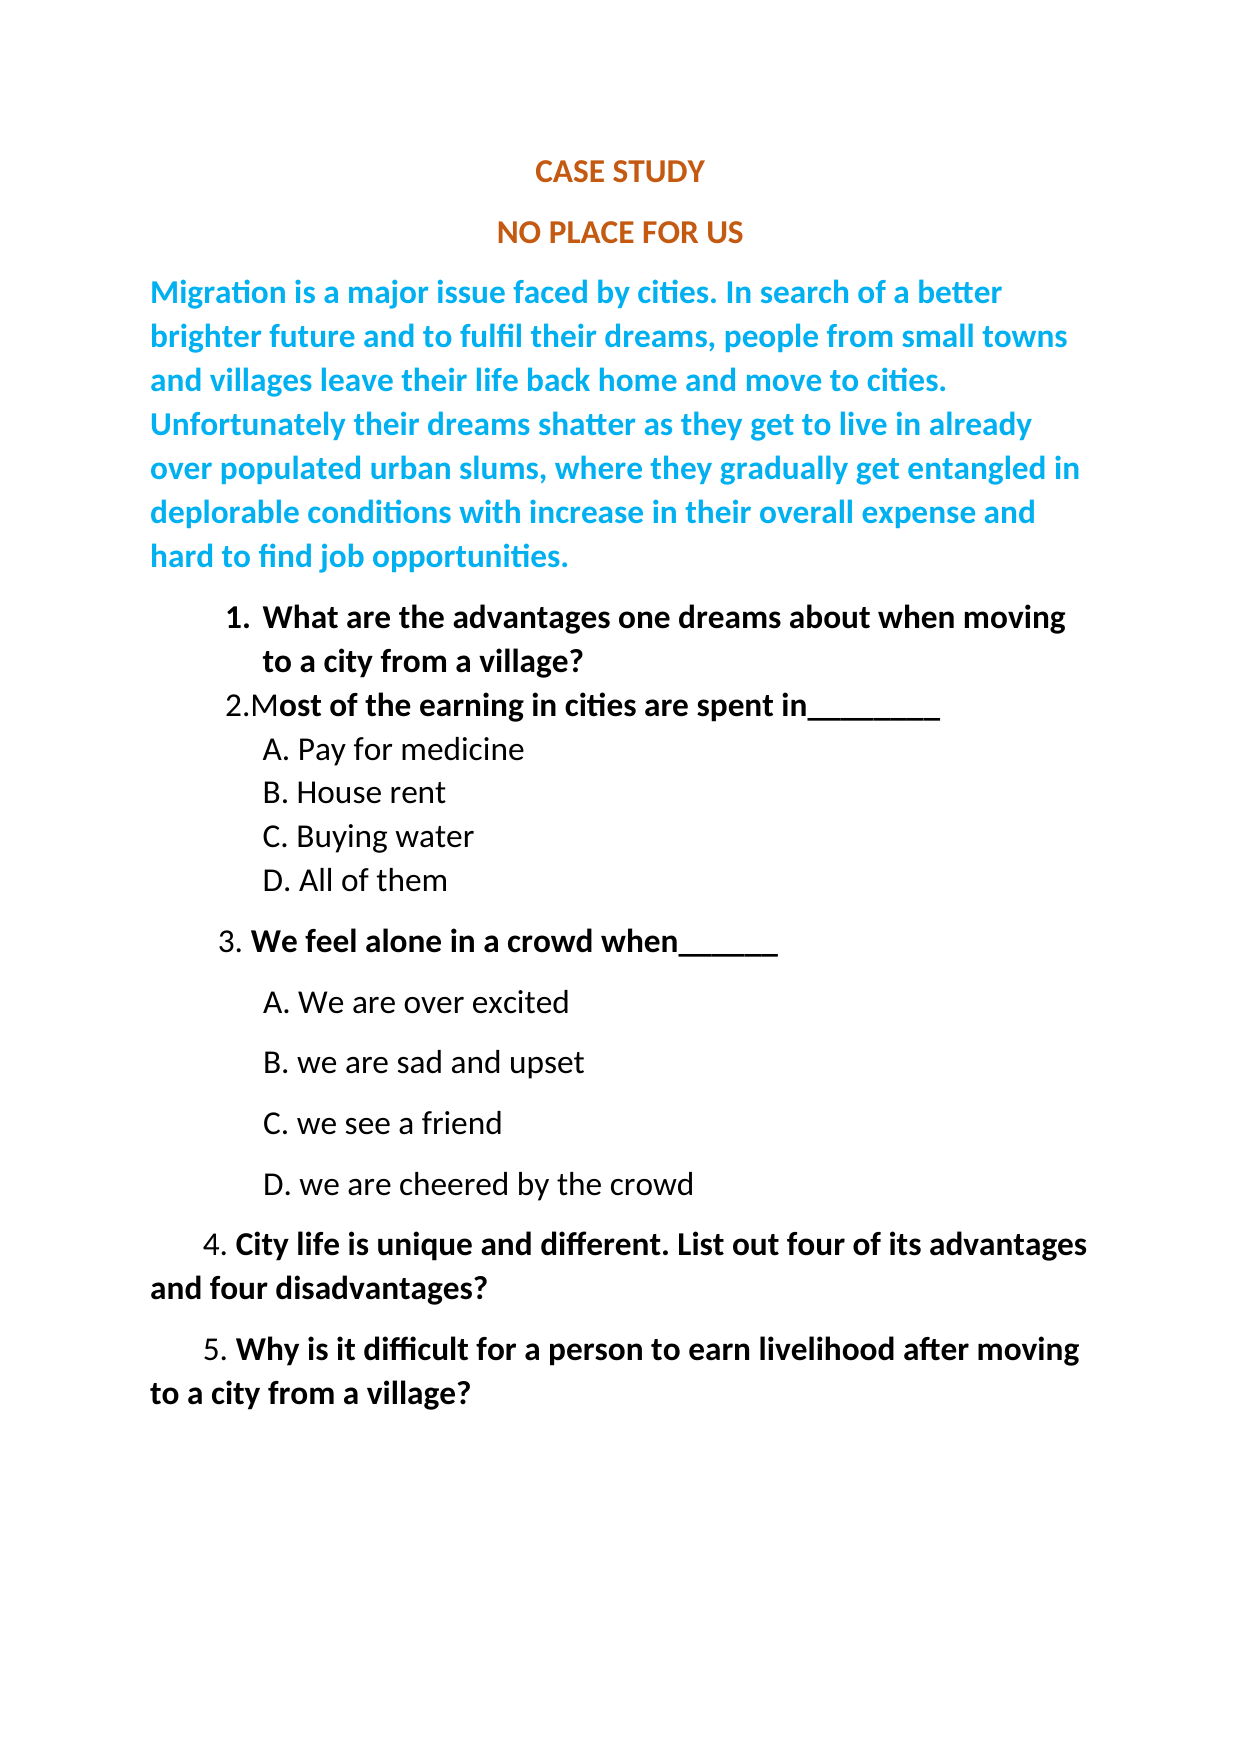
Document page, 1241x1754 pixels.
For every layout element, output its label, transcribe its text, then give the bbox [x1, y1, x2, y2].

list A. Pay for medicine [262, 727, 1090, 768]
text Migration is a major issue faced by cities. In search of a better brighter future and to fulfil their dreams, people from small towns and villages leave their life back home and move to cities. Unfortunately their dreams shatter as they get to live in already over populated urban slums, where they gradually get entangled in deplorable conditions with increase in their overall expense and hard to find job opportunities. [150, 271, 1090, 576]
text C. we see a friend [150, 1102, 1090, 1143]
text A. We are over excited [150, 981, 1090, 1021]
list What are the advantages one dreams about when moving to a city from a village? [225, 596, 1090, 680]
text 4. City life is unique and different. List out four of its advantages and four disadvantages? [150, 1223, 1090, 1308]
list 2.Most of the earning in cities are spent in________ [225, 683, 1090, 724]
text 3. We feel alone in a crowd when______ [150, 920, 1090, 961]
text D. we are cheered by the crowd [150, 1162, 1090, 1203]
text 5. Why is it difficult for a person to earn livelihood after moving to a city from a village? [150, 1328, 1090, 1412]
text NO PLACE FOR US [150, 211, 1090, 251]
list C. Buying water [262, 815, 1090, 856]
list B. House rent [262, 771, 1090, 812]
text CASE STUDY [150, 150, 1090, 191]
text B. we are sad and upset [150, 1041, 1090, 1082]
list D. All of them [262, 859, 1090, 900]
